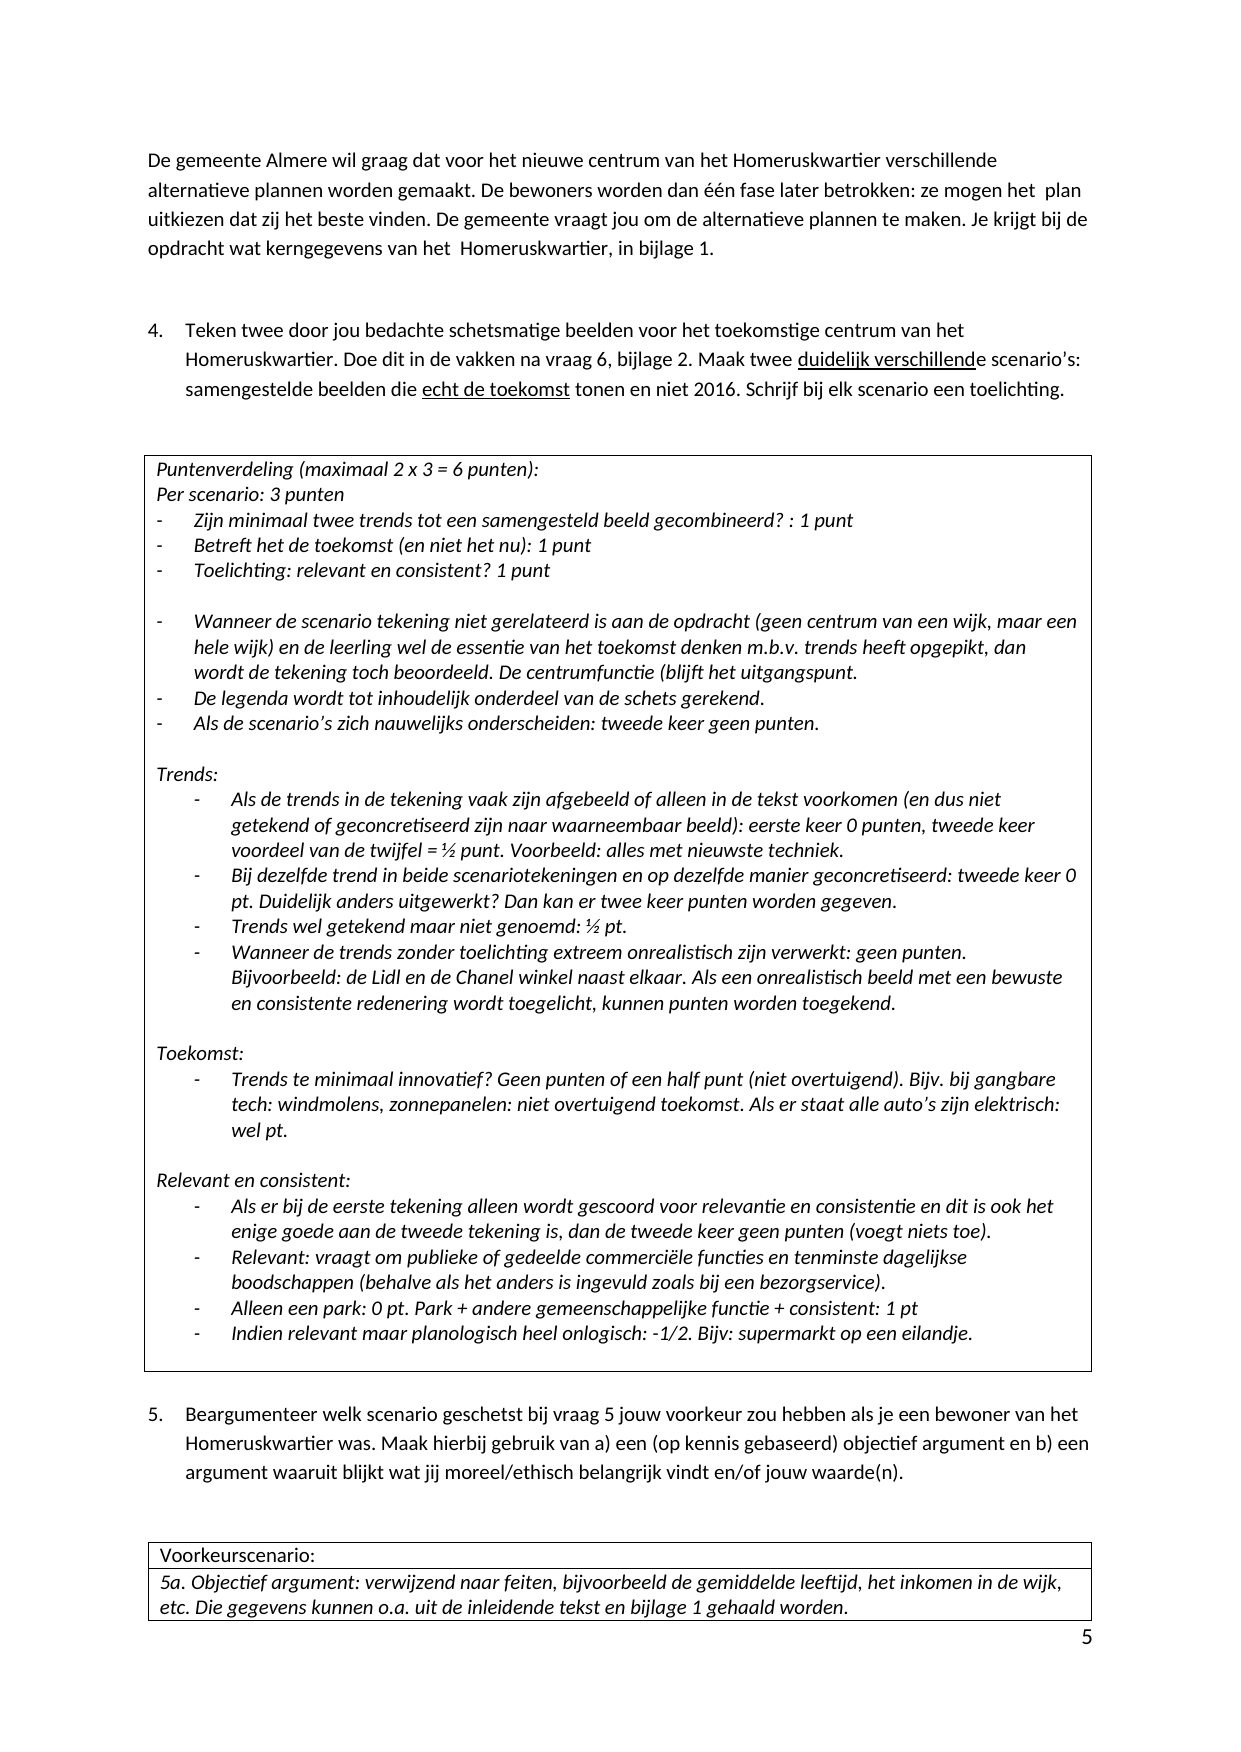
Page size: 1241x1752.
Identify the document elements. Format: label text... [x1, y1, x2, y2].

list Teken twee door jou bedachte schetsmatige beelden voor het toekomstige centrum van het Homeruskwartier. Doe dit in de vakken na vraag 6, bijlage 2. Maak twee duidelijk verschillende scenario’s: samengestelde beelden die echt de toekomst tonen en niet 2016. Schrijf bij elk scenario een toelichting. [148, 317, 1092, 401]
text De gemeente Almere wil graag dat voor het nieuwe centrum van het Homeruskwartier verschillende alternatieve plannen worden gemaakt. De bewoners worden dan één fase later betrokken: ze mogen het plan uitkiezen dat zij het beste vinden. De gemeente vraagt jou om de alternatieve plannen te maken. Je krijgt bij de opdracht wat kerngegevens van het Homeruskwartier, in bijlage 1. [148, 148, 1092, 261]
table_header Puntenverdeling (maximaal 2 x 3 = 6 punten): Per scenario: 3 punten Zijn minimaal twee trends tot een samengesteld beeld gecombineerd? : 1 punt Betreft het de toekomst (en niet het nu): 1 punt Toelichting: relevant en consistent? 1 punt Wanneer de scenario tekening niet gerelateerd is aan de opdracht (geen centrum van een wijk, maar een hele wijk) en de leerling wel de essentie van het toekomst denken m.b.v. trends heeft opgepikt, dan wordt de tekening toch beoordeeld. De centrumfunctie (blijft het uitgangspunt. De legenda wordt tot inhoudelijk onderdeel van de schets gerekend. Als de scenario’s zich nauwelijks onderscheiden: tweede keer geen punten. Trends: Als de trends in de tekening vaak zijn afgebeeld of alleen in de tekst voorkomen (en dus niet getekend of geconcretiseerd zijn naar waarneembaar beeld): eerste keer 0 punten, tweede keer voordeel van de twijfel = ½ punt. Voorbeeld: alles met nieuwste techniek. Bij dezelfde trend in beide scenariotekeningen en op dezelfde manier geconcretiseerd: tweede keer 0 pt. Duidelijk anders uitgewerkt? Dan kan er twee keer punten worden gegeven. Trends wel getekend maar niet genoemd: ½ pt. Wanneer de trends zonder toelichting extreem onrealistisch zijn verwerkt: geen punten. Bijvoorbeeld: de Lidl en de Chanel winkel naast elkaar. Als een onrealistisch beeld met een bewuste en consistente redenering wordt toegelicht, kunnen punten worden toegekend. Toekomst: Trends te minimaal innovatief? Geen punten of een half punt (niet overtuigend). Bijv. bij gangbare tech: windmolens, zonnepanelen: niet overtuigend toekomst. Als er staat alle auto’s zijn elektrisch: wel pt. Relevant en consistent: Als er bij de eerste tekening alleen wordt gescoord voor relevantie en consistentie en dit is ook het enige goede aan de tweede tekening is, dan de tweede keer geen punten (voegt niets toe). Relevant: vraagt om publieke of gedeelde commerciële functies en tenminste dagelijkse boodschappen (behalve als het anders is ingevuld zoals bij een bezorgservice). Alleen een park: 0 pt. Park + andere gemeenschappelijke functie + consistent: 1 pt Indien relevant maar planologisch heel onlogisch: -1/2. Bijv: supermarkt op een eilandje. [145, 456, 1091, 1371]
list Beargumenteer welk scenario geschetst bij vraag 5 jouw voorkeur zou hebben als je een bewoner van het Homeruskwartier was. Maak hierbij gebruik van a) een (op kennis gebaseerd) objectief argument en b) een argument waaruit blijkt wat jij moreel/ethisch belangrijk vindt en/of jouw waarde(n). [148, 1401, 1092, 1485]
table_cell 5a. Objectief argument: verwijzend naar feiten, bijvoorbeeld de gemiddelde leeftijd, het inkomen in de wijk, etc. Die gegevens kunnen o.a. uit de inleidende tekst en bijlage 1 gehaald worden. [149, 1569, 1091, 1620]
table_header Voorkeurscenario: [149, 1543, 1091, 1568]
